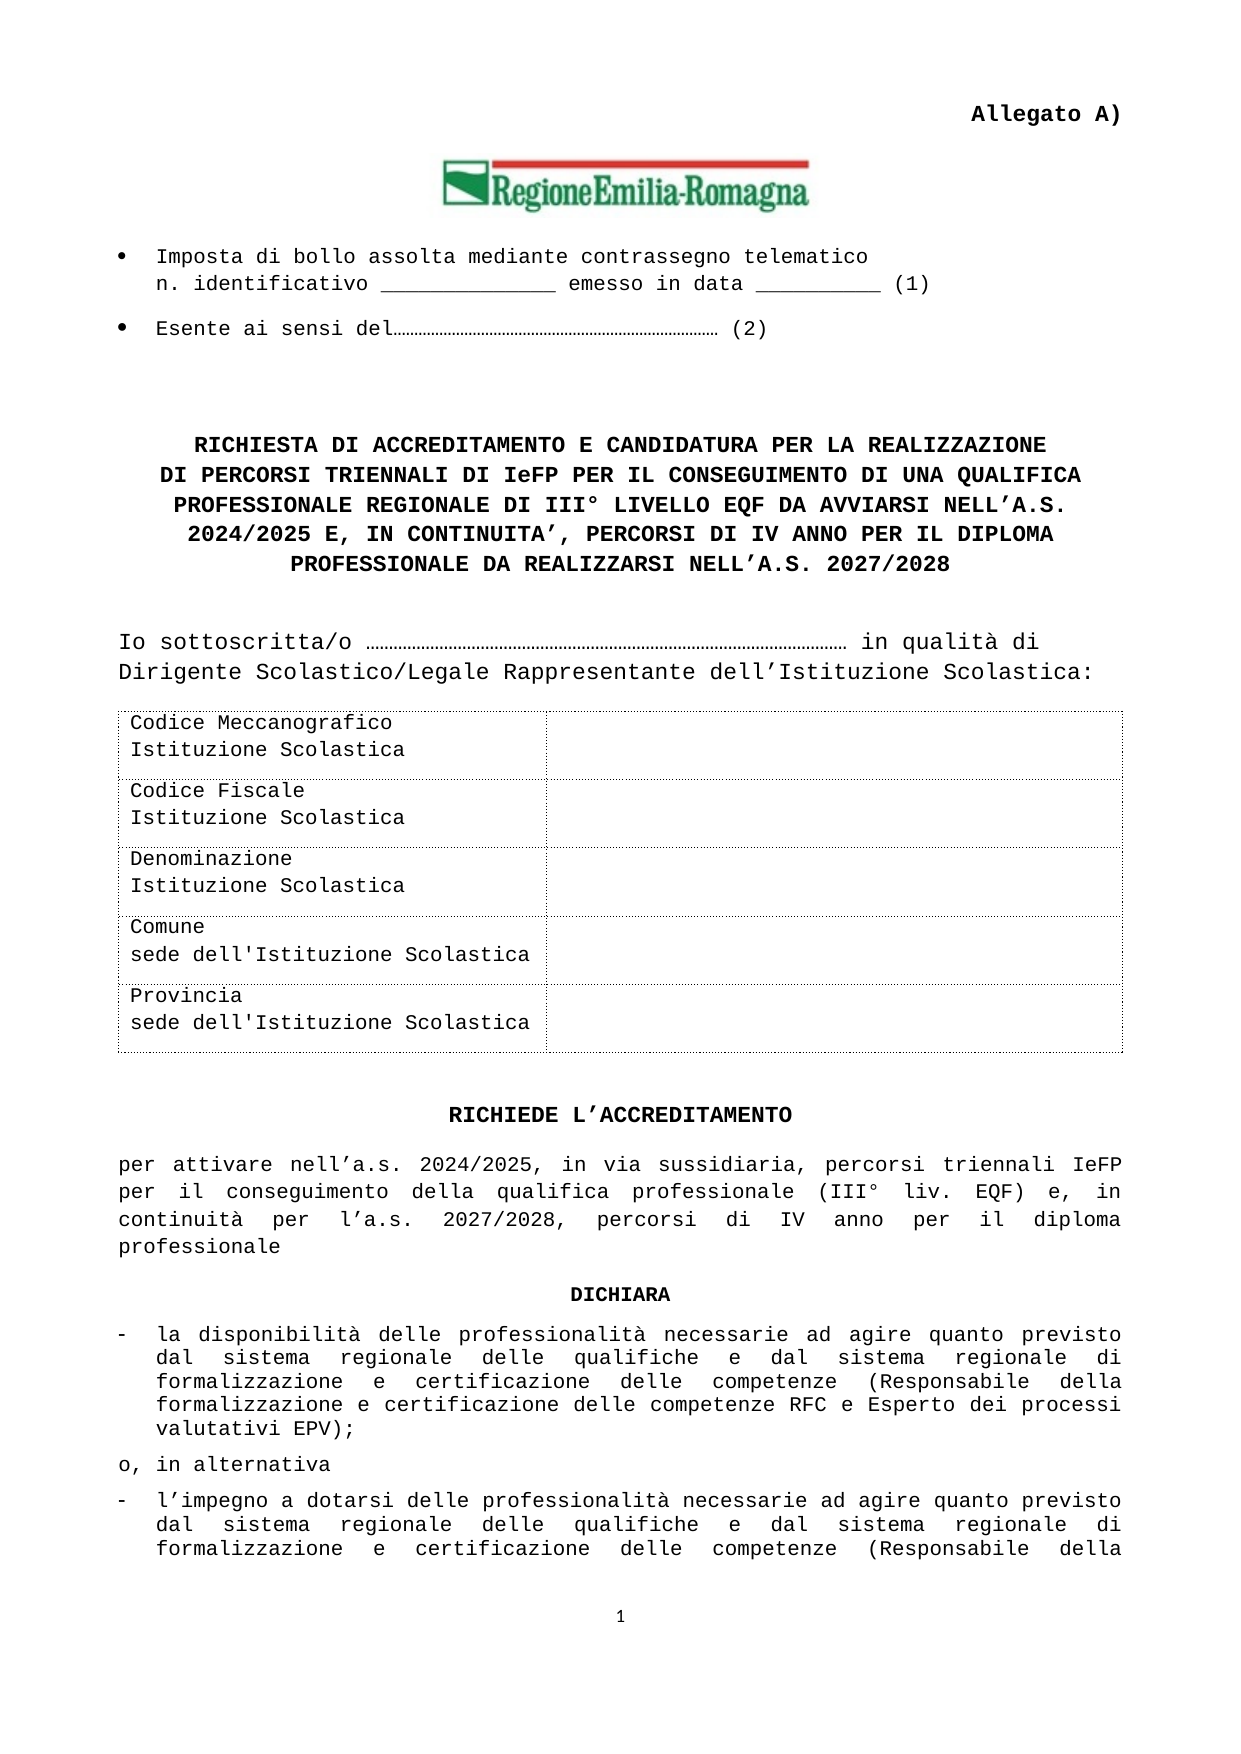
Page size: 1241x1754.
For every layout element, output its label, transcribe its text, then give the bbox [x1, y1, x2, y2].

text Io sottoscritta/o …………………………………………………………………………………………… in qualità di Dirigente Scolastico/Legale Rappresentante dell’Istituzione Scolastica: [118, 630, 1122, 686]
picture [417, 153, 823, 218]
list la disponibilità delle professionalità necessarie ad agire quanto previsto dal sistema regionale delle qualifiche e dal sistema regionale di formalizzazione e certificazione delle competenze (Responsabile della formalizzazione e certificazione delle competenze RFC e Esperto dei processi valutativi EPV); [118, 1323, 1122, 1442]
table_cell Provincia sede dell'Istituzione Scolastica [119, 984, 547, 1052]
table_header Codice Meccanografico Istituzione Scolastica [119, 711, 547, 779]
table_header [547, 711, 1123, 779]
table_cell [547, 916, 1123, 984]
table_cell Denominazione Istituzione Scolastica [119, 847, 547, 916]
text o, in alternativa [118, 1454, 1122, 1478]
text Allegato A) [303, 103, 1122, 128]
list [118, 1490, 1122, 1561]
table_cell Comune sede dell'Istituzione Scolastica [119, 916, 547, 984]
table_cell [547, 779, 1123, 847]
list Imposta di bollo assolta mediante contrassegno telematico n. identificativo ______________ emesso in data __________ (1) [118, 246, 1130, 297]
text RICHIESTA DI ACCREDITAMENTO E CANDIDATURA PER LA REALIZZAZIONE [118, 433, 1122, 459]
table_cell [547, 984, 1123, 1052]
text DI PERCORSI TRIENNALI DI IeFP PER IL CONSEGUIMENTO DI UNA QUALIFICA PROFESSIONALE REGIONALE DI III° LIVELLO EQF DA AVVIARSI NELL’A.S. 2024/2025 E, IN CONTINUITA’, PERCORSI DI IV ANNO PER IL DIPLOMA PROFESSIONALE DA REALIZZARSI NELL’A.S. 2027/2028 [118, 463, 1122, 578]
text RICHIEDE L’ACCREDITAMENTO [118, 1104, 1122, 1129]
text per attivare nell’a.s. 2024/2025, in via sussidiaria, percorsi triennali IeFP per il conseguimento della qualifica professionale (III° liv. EQF) e, in continuità per l’a.s. 2027/2028, percorsi di IV anno per il diploma professionale [118, 1154, 1122, 1259]
table_cell [547, 847, 1123, 916]
table_cell Codice Fiscale Istituzione Scolastica [119, 779, 547, 847]
text DICHIARA [118, 1284, 1122, 1307]
